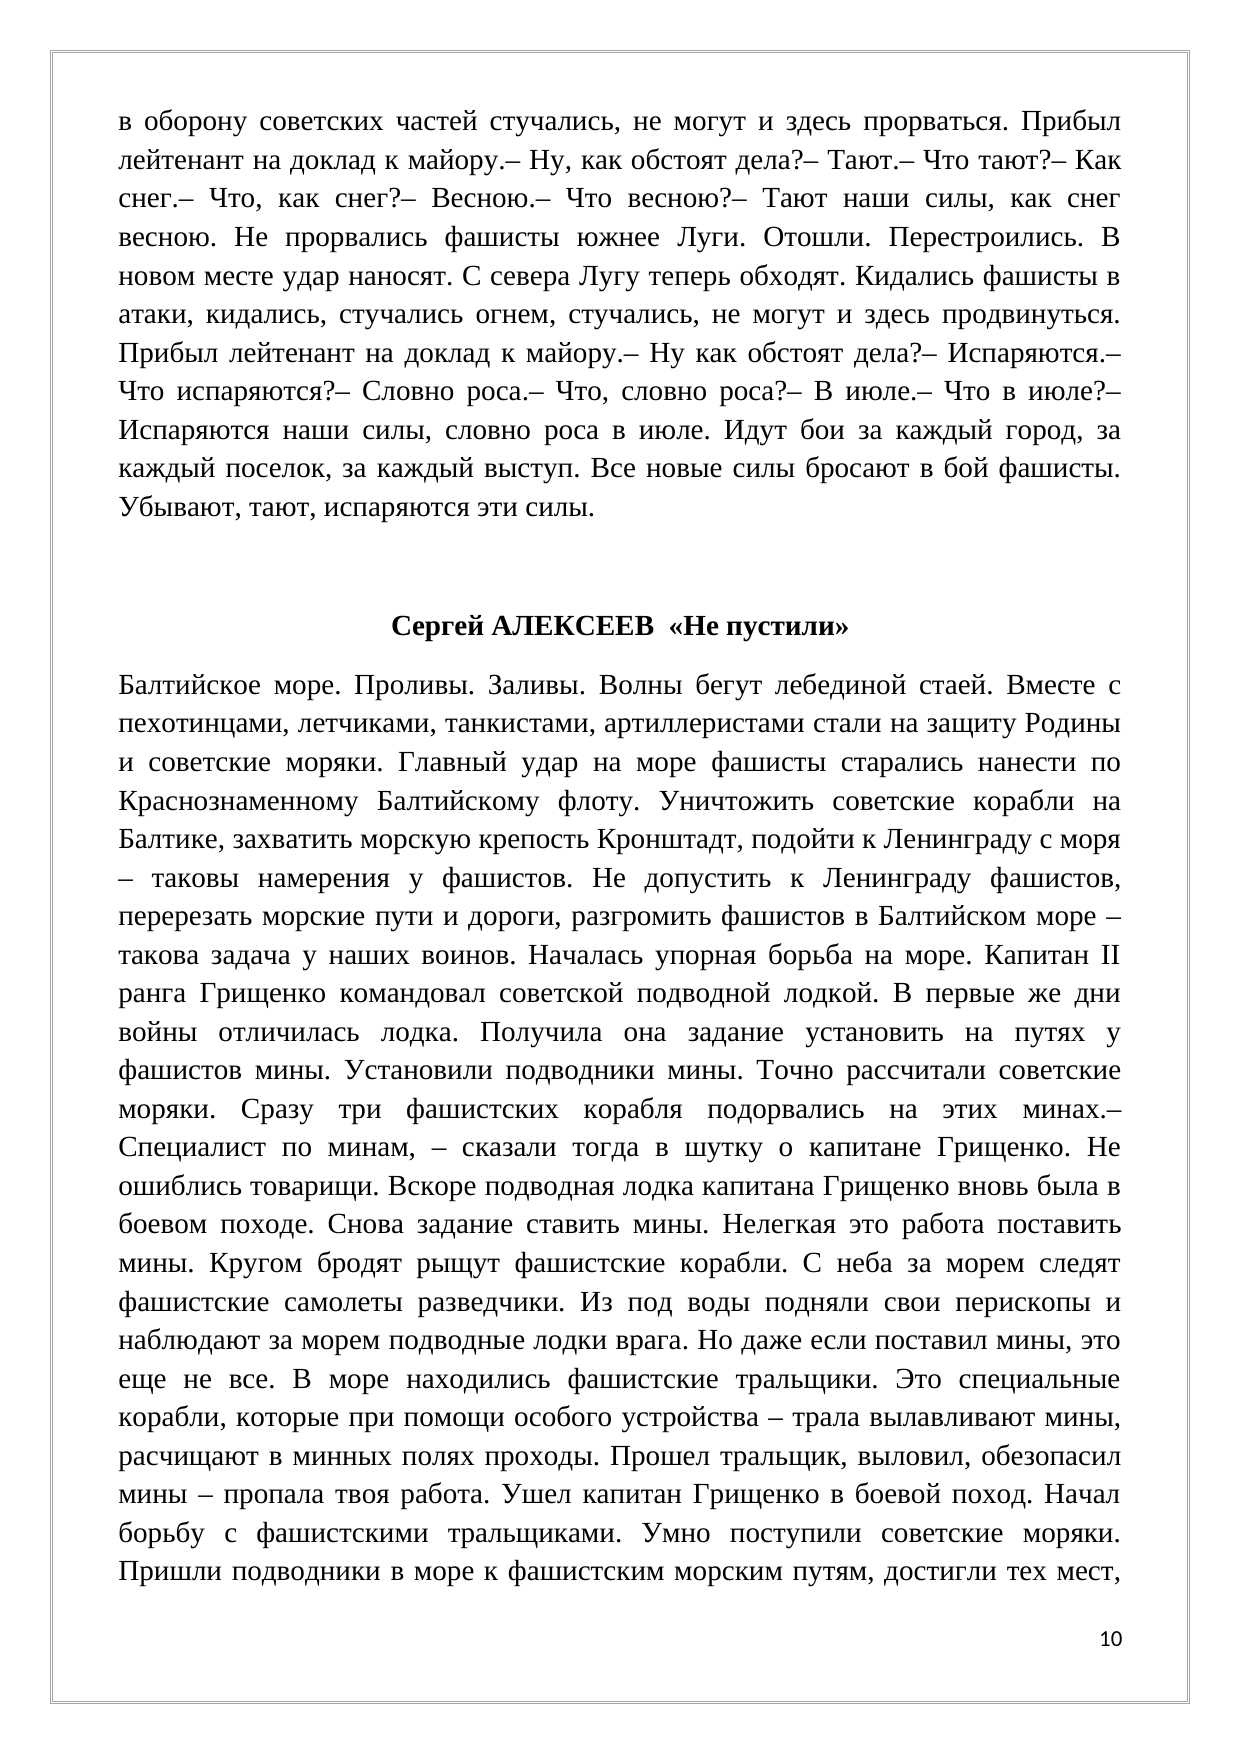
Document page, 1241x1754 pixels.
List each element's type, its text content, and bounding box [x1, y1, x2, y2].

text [118, 667, 1122, 1587]
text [118, 103, 1122, 522]
text Сергей АЛЕКСЕЕВ «Не пустили» [118, 608, 1122, 641]
